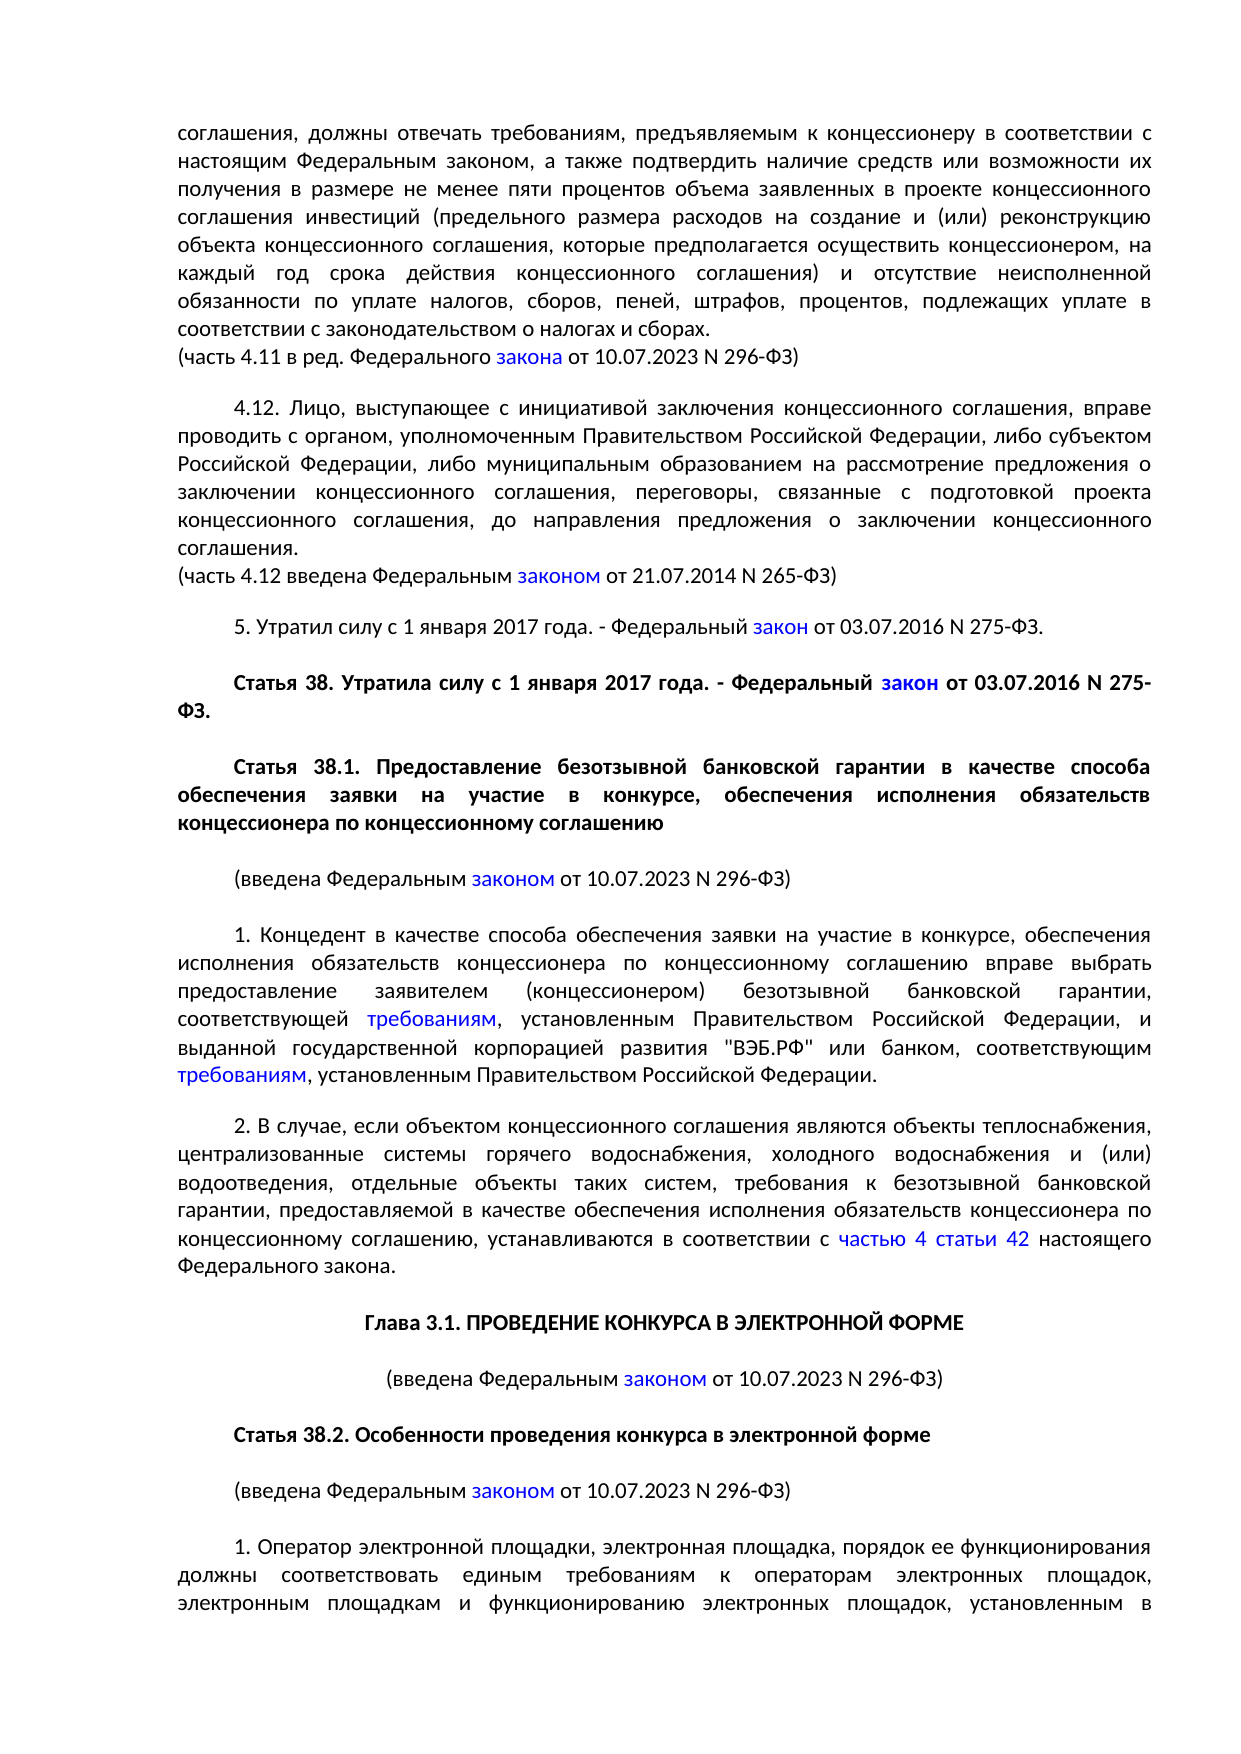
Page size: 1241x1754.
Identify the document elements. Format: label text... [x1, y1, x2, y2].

title Статья 38.2. Особенности проведения конкурса в электронной форме [177, 1420, 1152, 1448]
text 5. Утратил силу с 1 января 2017 года. - Федеральный закон от 03.07.2016 N 275-ФЗ. [177, 612, 1152, 640]
text (часть 4.11 в ред. Федерального закона от 10.07.2023 N 296-ФЗ) [177, 342, 1152, 370]
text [177, 1532, 1152, 1616]
text (введена Федеральным законом от 10.07.2023 N 296-ФЗ) [177, 1476, 1152, 1504]
title Глава 3.1. ПРОВЕДЕНИЕ КОНКУРСА В ЭЛЕКТРОННОЙ ФОРМЕ [177, 1308, 1152, 1336]
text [177, 118, 1152, 342]
text 1. Концедент в качестве способа обеспечения заявки на участие в конкурсе, обеспечения исполнения обязательств концессионера по концессионному соглашению вправе выбрать предоставление заявителем (концессионером) безотзывной банковской гарантии, соответствующей требованиям, установленным Правительством Российской Федерации, и выданной государственной корпорацией развития "ВЭБ.РФ" или банком, соответствующим требованиям, установленным Правительством Российской Федерации. [177, 921, 1152, 1089]
text (часть 4.12 введена Федеральным законом от 21.07.2014 N 265-ФЗ) [177, 561, 1152, 589]
title Статья 38.1. Предоставление безотзывной банковской гарантии в качестве способа обеспечения заявки на участие в конкурсе, обеспечения исполнения обязательств концессионера по концессионному соглашению [177, 752, 1152, 836]
title Статья 38. Утратила силу с 1 января 2017 года. - Федеральный закон от 03.07.2016 N 275-ФЗ. [177, 668, 1152, 724]
text 4.12. Лицо, выступающее с инициативой заключения концессионного соглашения, вправе проводить с органом, уполномоченным Правительством Российской Федерации, либо субъектом Российской Федерации, либо муниципальным образованием на рассмотрение предложения о заключении концессионного соглашения, переговоры, связанные с подготовкой проекта концессионного соглашения, до направления предложения о заключении концессионного соглашения. [177, 393, 1152, 561]
text (введена Федеральным законом от 10.07.2023 N 296-ФЗ) [177, 864, 1152, 892]
text 2. В случае, если объектом концессионного соглашения являются объекты теплоснабжения, централизованные системы горячего водоснабжения, холодного водоснабжения и (или) водоотведения, отдельные объекты таких систем, требования к безотзывной банковской гарантии, предоставляемой в качестве обеспечения исполнения обязательств концессионера по концессионному соглашению, устанавливаются в соответствии с частью 4 статьи 42 настоящего Федерального закона. [177, 1112, 1152, 1280]
text (введена Федеральным законом от 10.07.2023 N 296-ФЗ) [177, 1364, 1152, 1392]
